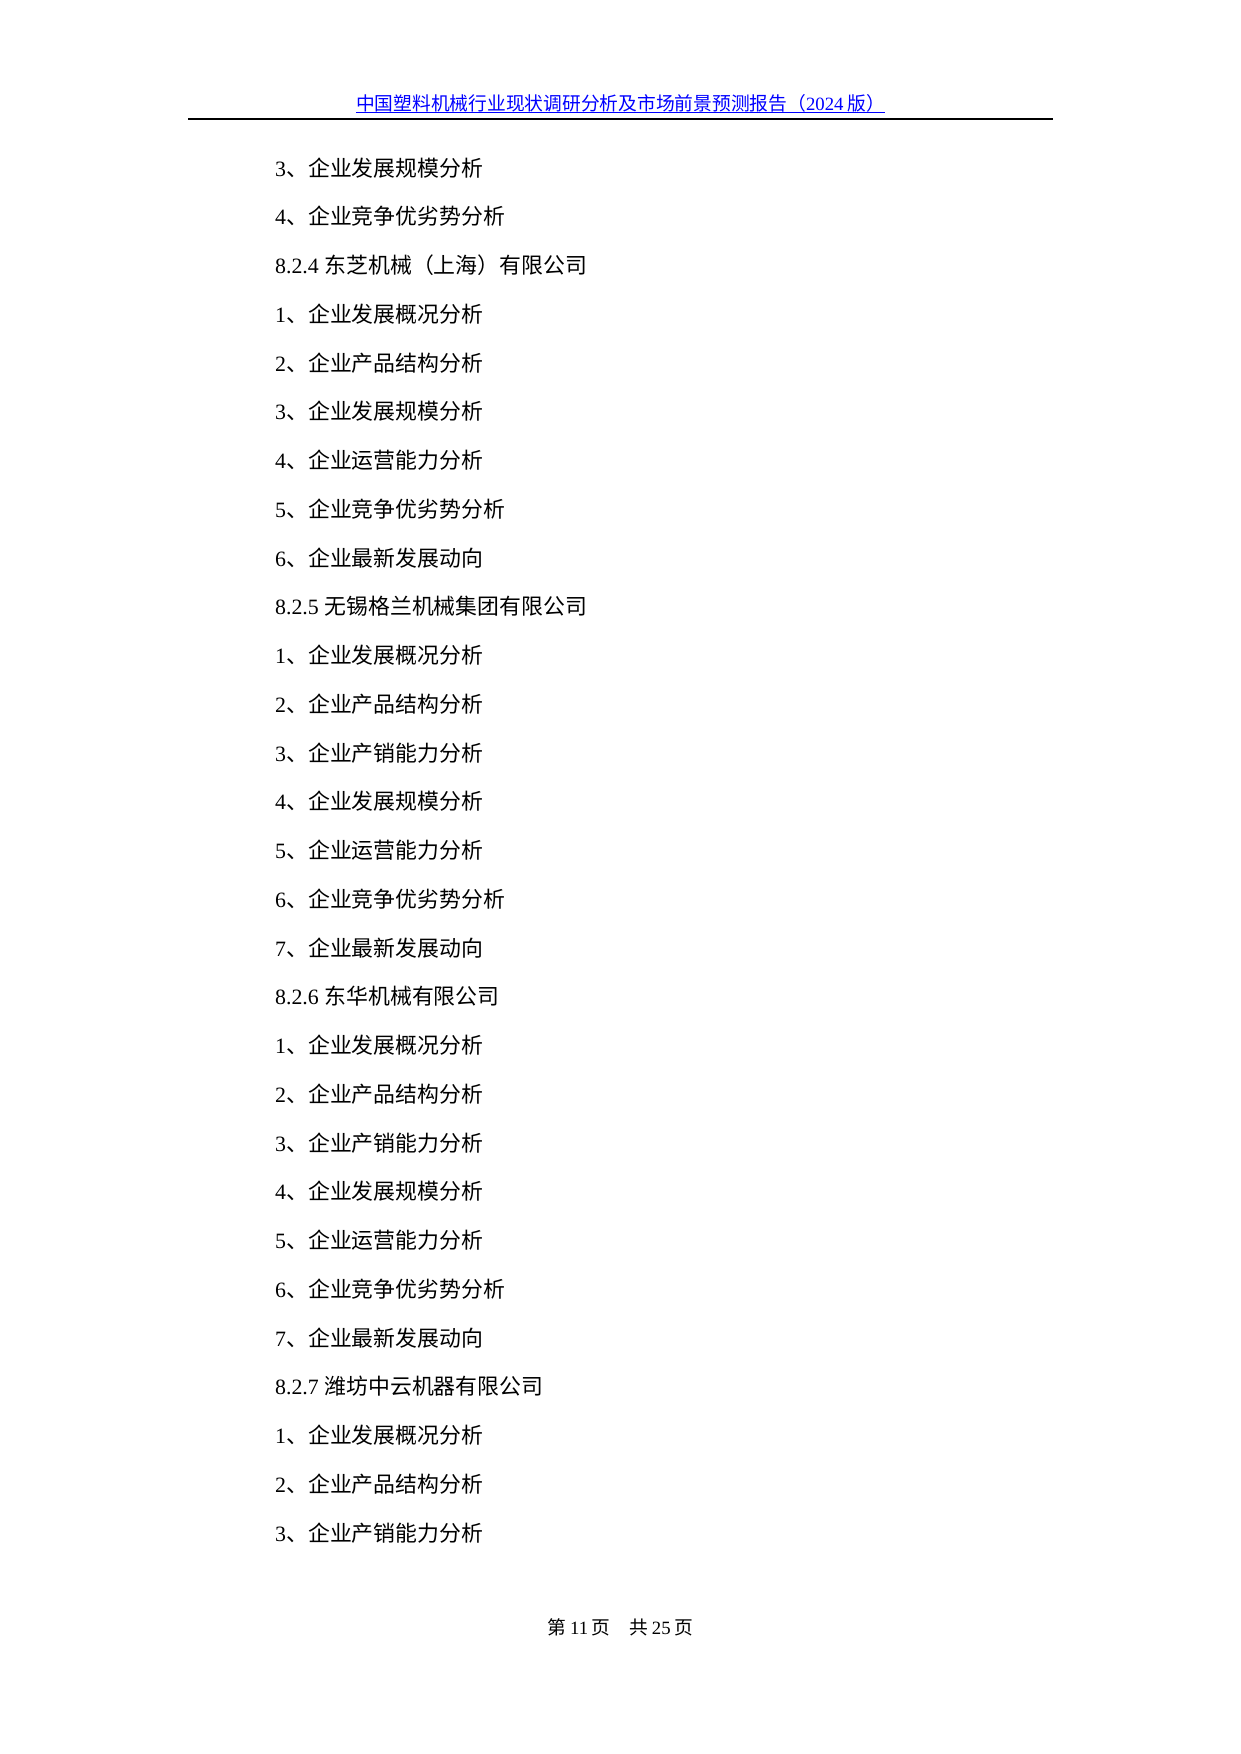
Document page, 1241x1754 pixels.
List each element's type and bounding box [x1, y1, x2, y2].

text [187, 150, 1053, 1548]
